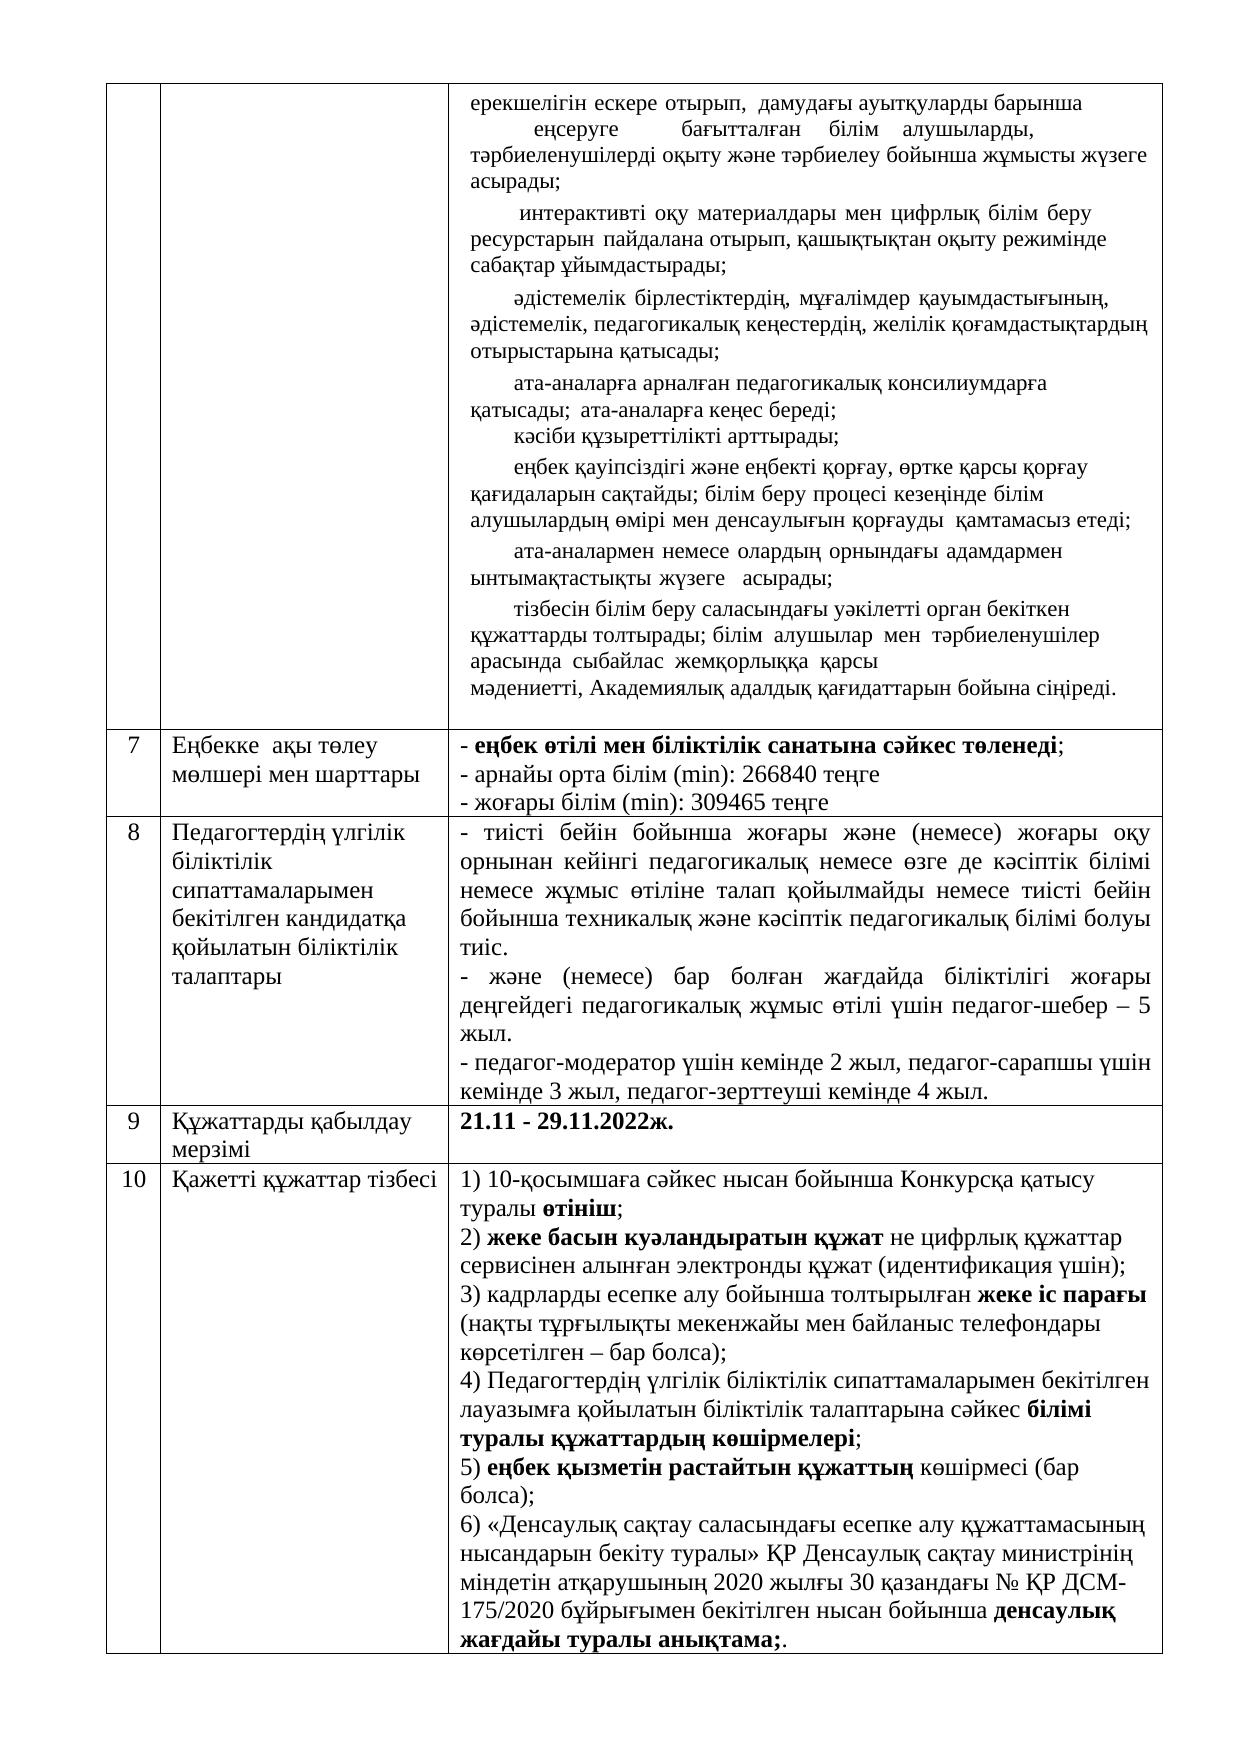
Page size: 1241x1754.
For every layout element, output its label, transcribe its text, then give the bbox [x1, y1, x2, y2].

table_cell 6 [107, 84, 160, 729]
table_cell Педагогтердің үлгілік біліктілік сипаттамаларымен бекітілген кандидатқа қойылатын біліктілік талаптары [161, 817, 448, 1105]
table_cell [161, 1164, 448, 1653]
table_cell 8 [107, 817, 160, 1105]
table_cell - тиісті бейін бойынша жоғары және (немесе) жоғары оқу орнынан кейінгі педагогикалық немесе өзге де кәсіптік білімі немесе жұмыс өтіліне талап қойылмайды немесе тиісті бейін бойынша техникалық және кәсіптік педагогикалық білімі болуы тиіс. - және (немесе) бар болған жағдайда біліктілігі жоғары деңгейдегі педагогикалық жұмыс өтілі үшін педагог-шебер – 5 жыл. - педагог-модератор үшін кемінде 2 жыл, педагог-сарапшы үшін кемінде 3 жыл, педагог-зерттеуші кемінде 4 жыл. [449, 817, 1162, 1105]
table_cell 9 [107, 1106, 160, 1163]
table_cell 10 [107, 1164, 160, 1653]
table_cell 21.11 - 29.11.2022ж. [449, 1106, 1162, 1163]
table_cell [449, 84, 1162, 729]
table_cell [161, 84, 448, 729]
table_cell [449, 1164, 1162, 1653]
table_cell - еңбек өтілі мен біліктілік санатына сәйкес төленеді; - арнайы орта білім (min): 266840 теңге - жоғары білім (min): 309465 теңге [449, 730, 1162, 816]
table_cell 7 [107, 730, 160, 816]
table_cell Құжаттарды қабылдау мерзімі [161, 1106, 448, 1163]
table_cell Еңбекке ақы төлеу мөлшері мен шарттары [161, 730, 448, 816]
